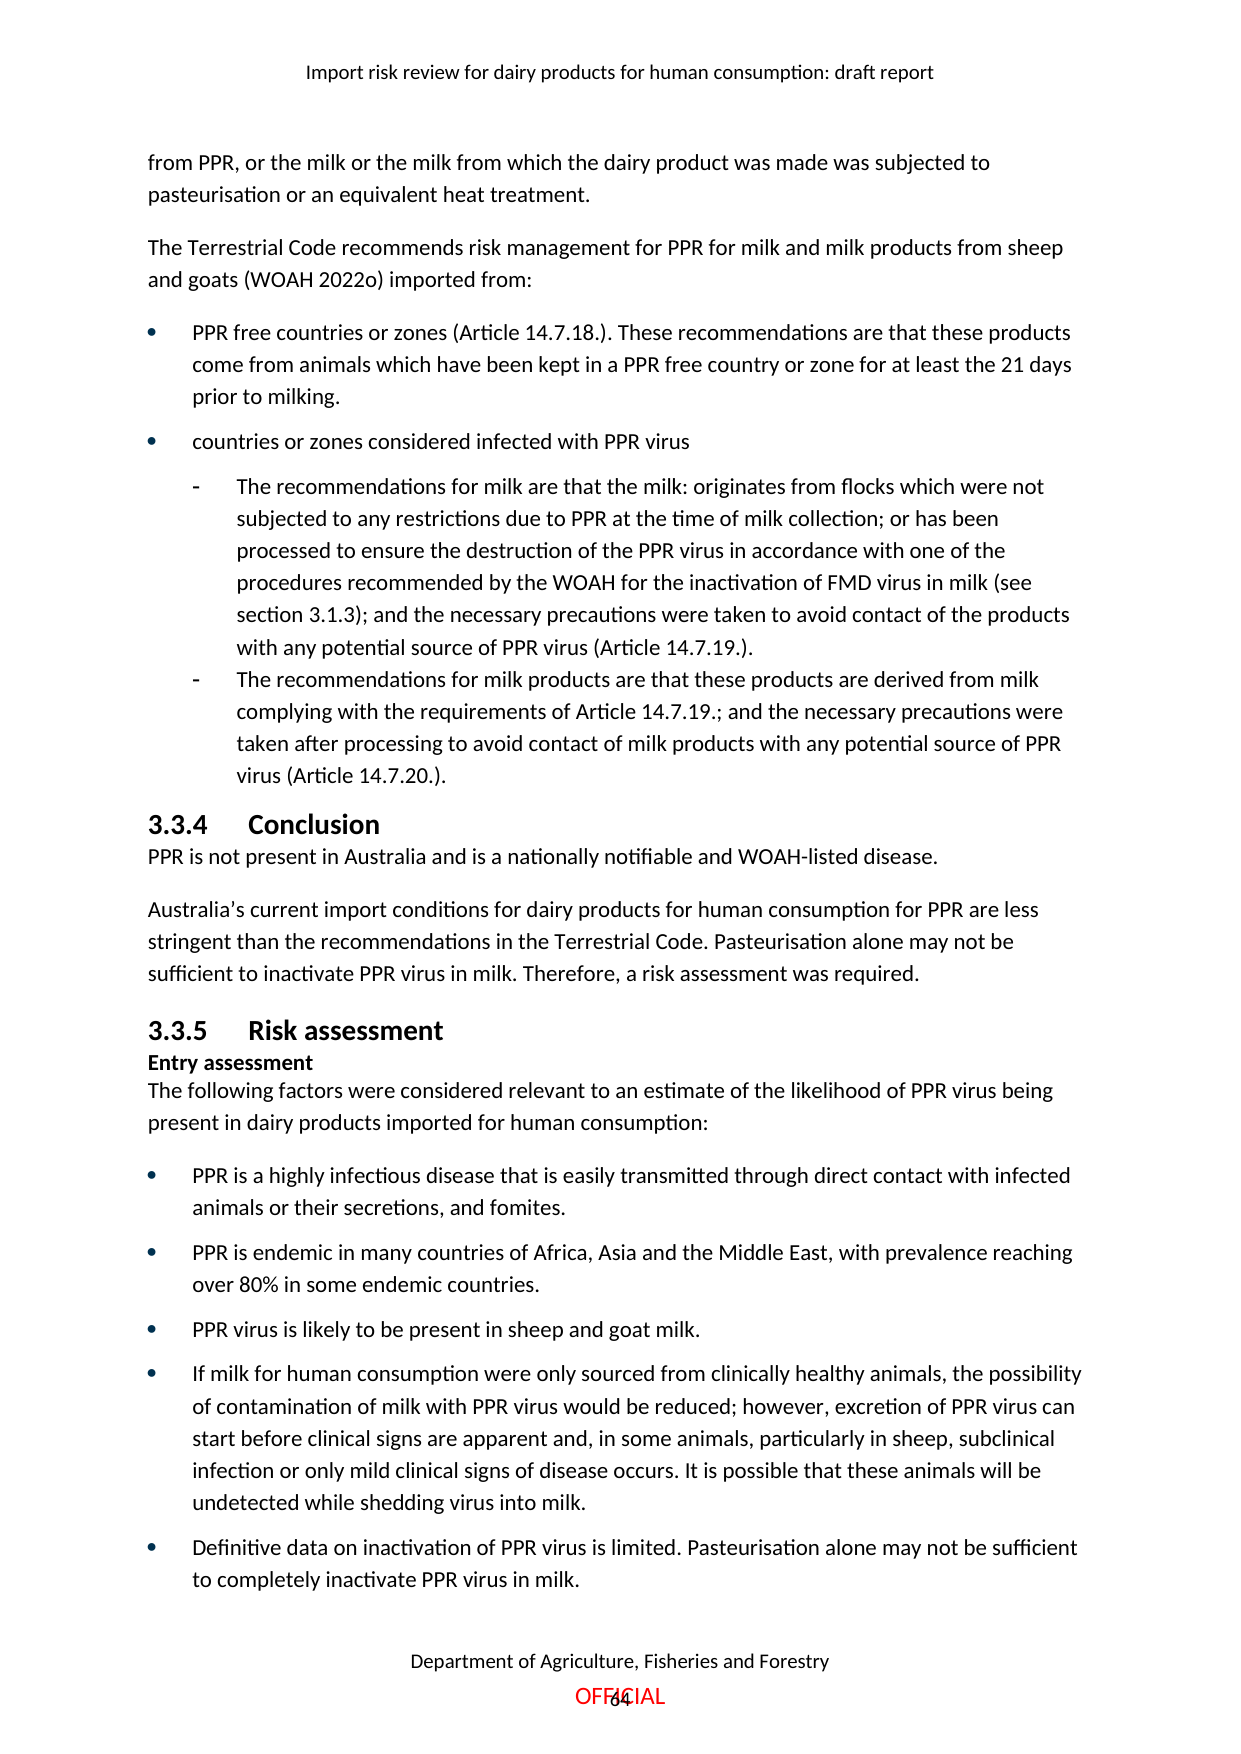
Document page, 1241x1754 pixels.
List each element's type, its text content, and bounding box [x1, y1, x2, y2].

list The recommendations for milk products are that these products are derived from milk complying with the requirements of Article 14.7.19.; and the necessary precautions were taken after processing to avoid contact of milk products with any potential source of PPR virus (Article 14.7.20.). [192, 665, 1092, 789]
list If milk for human consumption were only sourced from clinically healthy animals, the possibility of contamination of milk with PPR virus would be reduced; however, excretion of PPR virus can start before clinical signs are apparent and, in some animals, particularly in sheep, subclinical infection or only mild clinical signs of disease occurs. It is possible that these animals will be undetected while shedding virus into milk. [148, 1359, 1092, 1516]
subtitle Entry assessment [148, 1048, 1092, 1076]
subtitle Conclusion [148, 806, 1092, 842]
list PPR virus is likely to be present in sheep and goat milk. [148, 1315, 1092, 1343]
list The recommendations for milk are that the milk: originates from flocks which were not subjected to any restrictions due to PPR at the time of milk collection; or has been processed to ensure the destruction of the PPR virus in accordance with one of the procedures recommended by the WOAH for the inactivation of FMD virus in milk (see section 3.1.3); and the necessary precautions were taken to avoid contact of the products with any potential source of PPR virus (Article 14.7.19.). [192, 472, 1092, 661]
list countries or zones considered infected with PPR virus [148, 427, 1092, 455]
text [148, 148, 1092, 208]
text The Terrestrial Code recommends risk management for PPR for milk and milk products from sheep and goats (WOAH 2022o) imported from: [148, 233, 1092, 293]
list PPR is a highly infectious disease that is easily transmitted through direct contact with infected animals or their secretions, and fomites. [148, 1161, 1092, 1221]
list PPR is endemic in many countries of Africa, Asia and the Middle East, with prevalence reaching over 80% in some endemic countries. [148, 1238, 1092, 1298]
list Definitive data on inactivation of PPR virus is limited. Pasteurisation alone may not be sufficient to completely inactivate PPR virus in milk. [148, 1533, 1092, 1593]
text Australia’s current import conditions for dairy products for human consumption for PPR are less stringent than the recommendations in the Terrestrial Code. Pasteurisation alone may not be sufficient to inactivate PPR virus in milk. Therefore, a risk assessment was required. [148, 895, 1092, 987]
subtitle Risk assessment [148, 1012, 1092, 1048]
text PPR is not present in Australia and is a nationally notifiable and WOAH-listed disease. [148, 842, 1092, 870]
list PPR free countries or zones (Article 14.7.18.). These recommendations are that these products come from animals which have been kept in a PPR free country or zone for at least the 21 days prior to milking. [148, 318, 1092, 411]
text The following factors were considered relevant to an estimate of the likelihood of PPR virus being present in dairy products imported for human consumption: [148, 1076, 1092, 1136]
